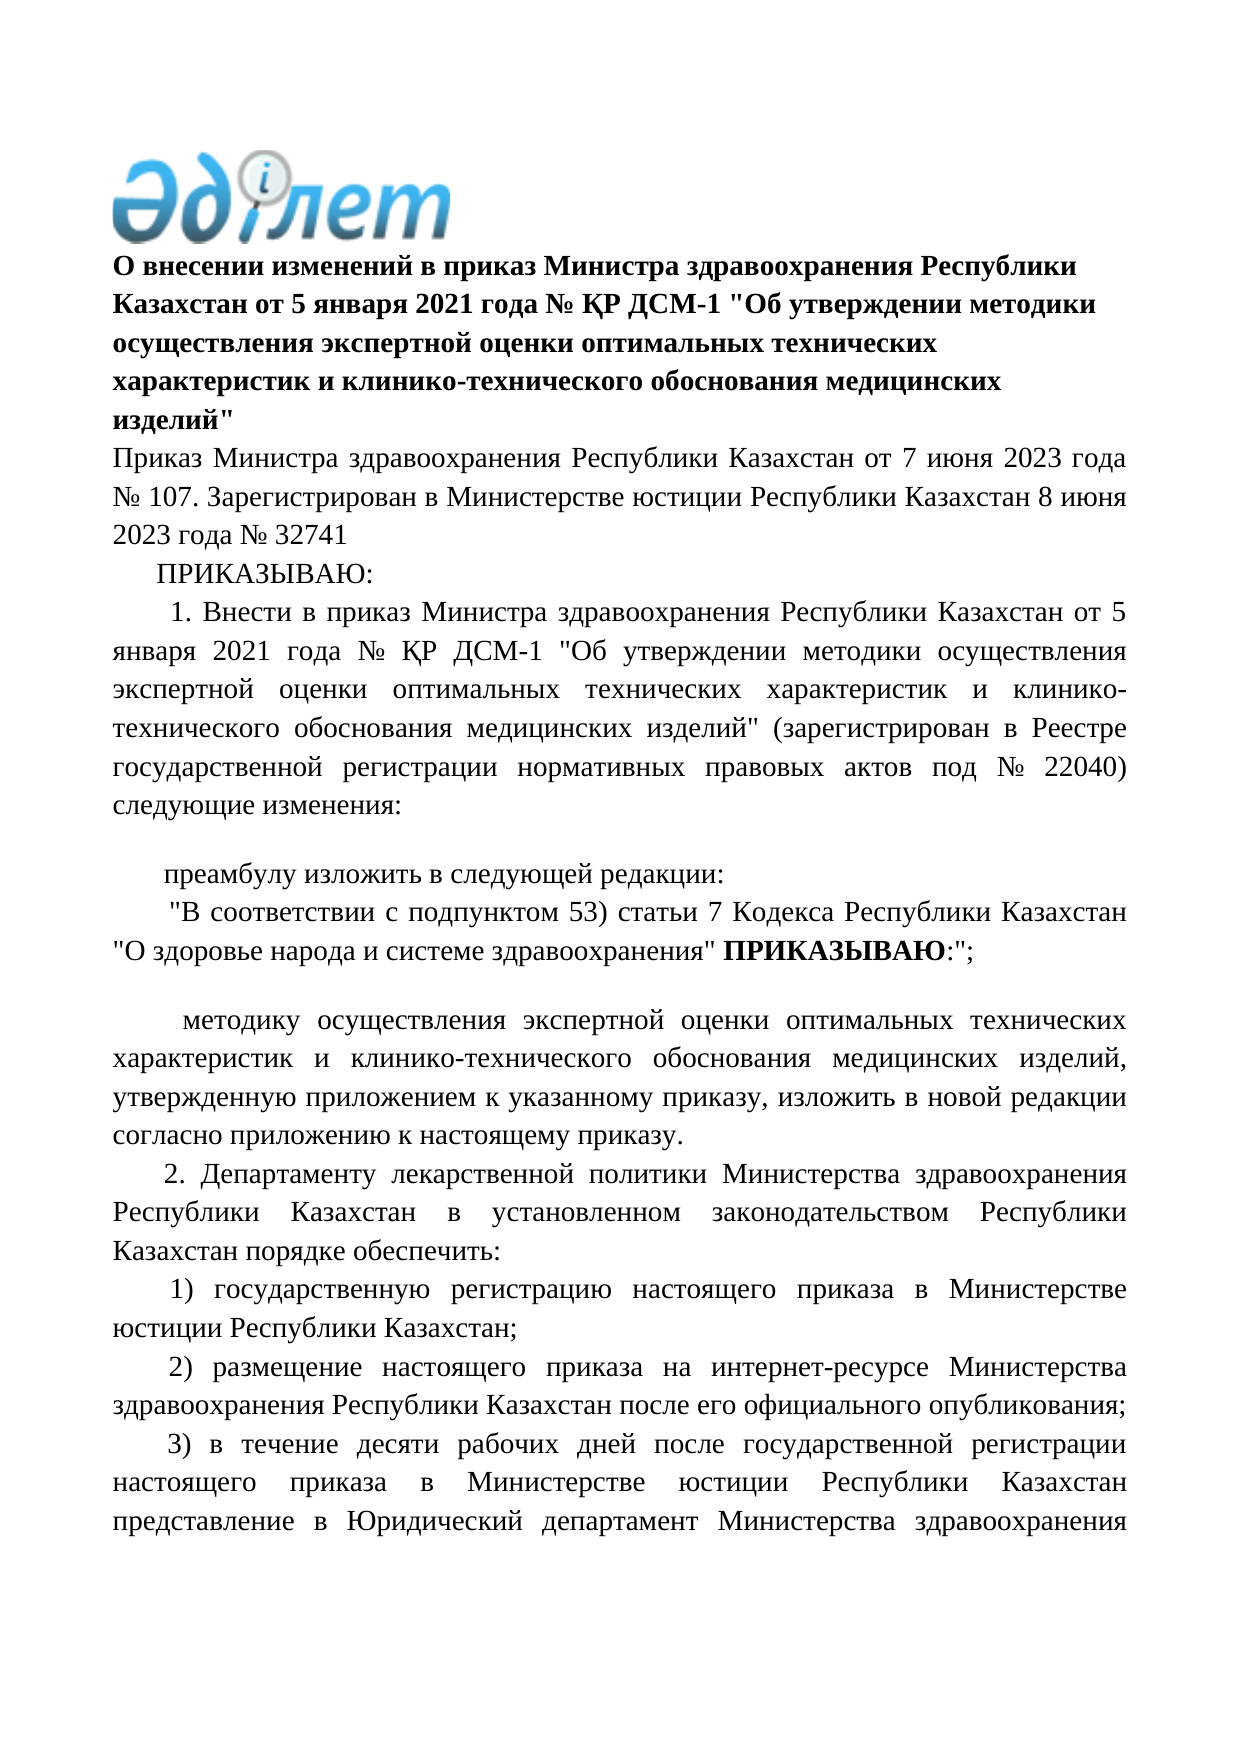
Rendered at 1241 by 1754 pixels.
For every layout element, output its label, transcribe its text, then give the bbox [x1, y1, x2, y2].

text "В соответствии с подпунктом 53) статьи 7 Кодекса Республики Казахстан "О здоровье народа и системе здравоохранения" ПРИКАЗЫВАЮ:"; [112, 894, 1128, 967]
text методику осуществления экспертной оценки оптимальных технических характеристик и клинико-технического обоснования медицинских изделий, утвержденную приложением к указанному приказу, изложить в новой редакции согласно приложению к настоящему приказу. [112, 1002, 1128, 1151]
text 2. Департаменту лекарственной политики Министерства здравоохранения Республики Казахстан в установленном законодательством Республики Казахстан порядке обеспечить: [112, 1156, 1128, 1267]
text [112, 1426, 1128, 1536]
text 1) государственную регистрацию настоящего приказа в Министерстве юстиции Республики Казахстан; [112, 1272, 1128, 1344]
text Приказ Министра здравоохранения Республики Казахстан от 7 июня 2023 года № 107. Зарегистрирован в Министерстве юстиции Республики Казахстан 8 июня 2023 года № 32741 [112, 440, 1128, 551]
picture [112, 150, 451, 244]
text ПРИКАЗЫВАЮ: [112, 556, 1128, 589]
text О внесении изменений в приказ Министра здравоохранения Республики Казахстан от 5 января 2021 года № ҚР ДСМ-1 "Об утверждении методики осуществления экспертной оценки оптимальных технических характеристик и клинико-технического обоснования медицинских изделий" [112, 248, 1128, 435]
text 1. Внести в приказ Министра здравоохранения Республики Казахстан от 5 января 2021 года № ҚР ДСМ-1 "Об утверждении методики осуществления экспертной оценки оптимальных технических характеристик и клинико-технического обоснования медицинских изделий" (зарегистрирован в Реестре государственной регистрации нормативных правовых актов под № 22040) следующие изменения: [112, 594, 1128, 821]
text преамбулу изложить в следующей редакции: [112, 856, 1128, 889]
text 2) размещение настоящего приказа на интернет-ресурсе Министерства здравоохранения Республики Казахстан после его официального опубликования; [112, 1349, 1128, 1421]
